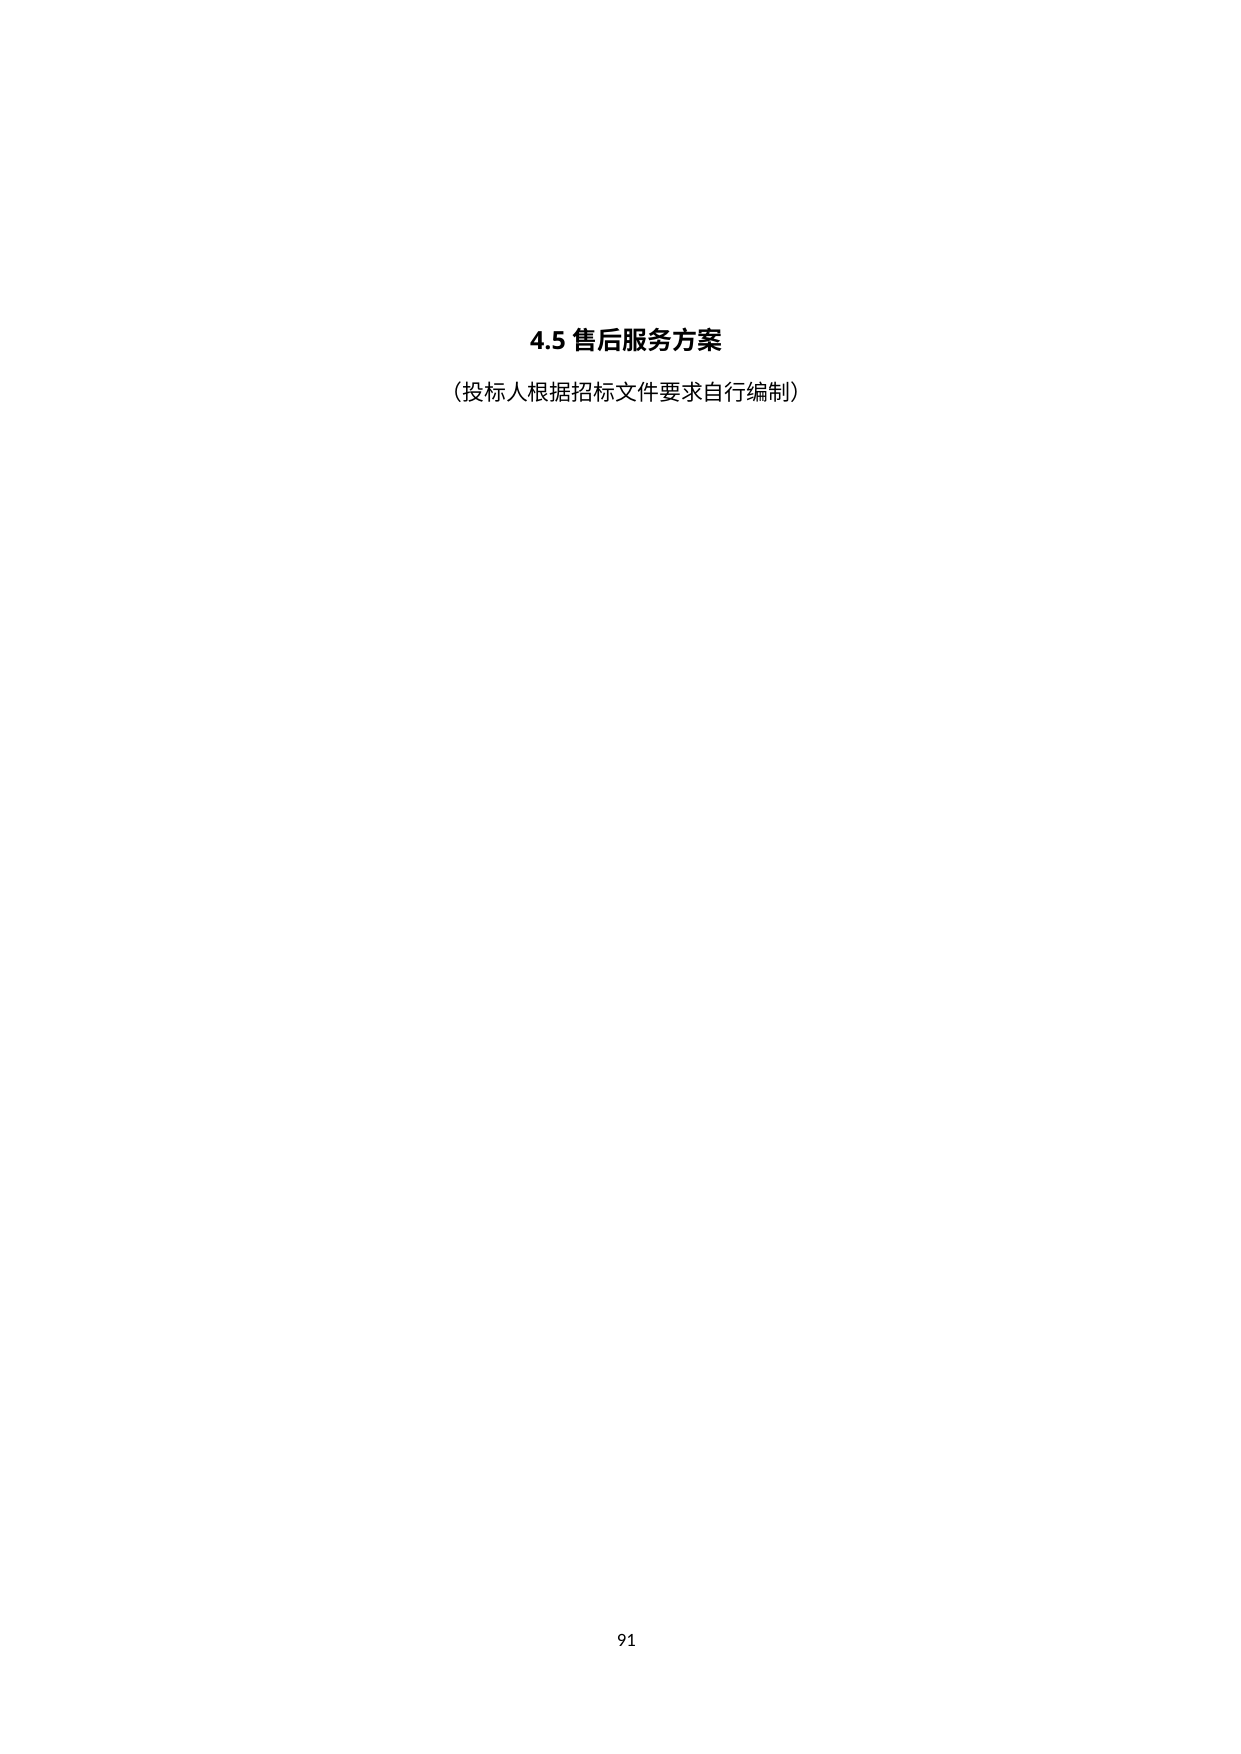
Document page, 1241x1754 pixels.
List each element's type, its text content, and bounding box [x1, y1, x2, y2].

text （投标人根据招标文件要求自行编制） [165, 375, 1087, 407]
text 4.5 售后服务方案 [165, 321, 1087, 357]
